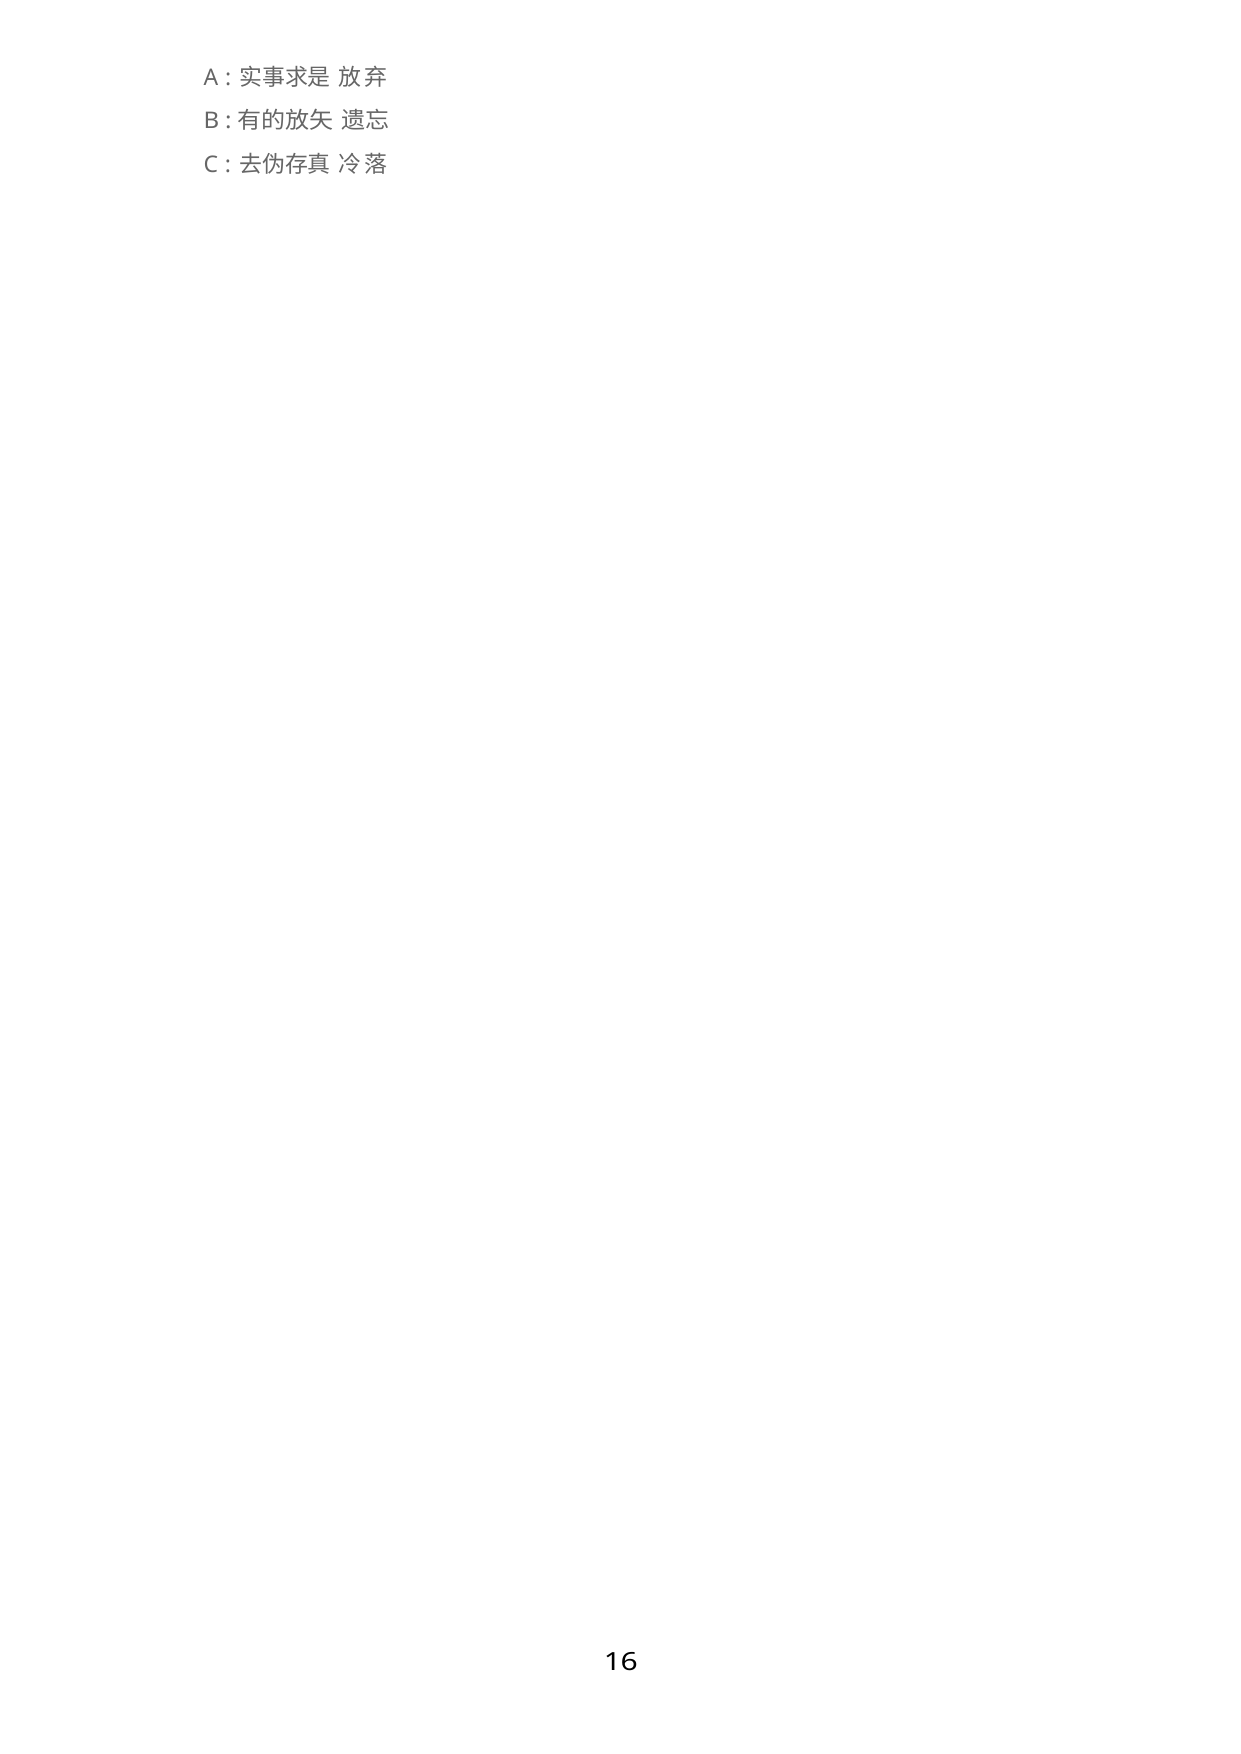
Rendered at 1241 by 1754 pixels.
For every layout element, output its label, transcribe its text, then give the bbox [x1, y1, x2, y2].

text B : 有的放矢 遗忘 [203, 102, 1065, 136]
text A : 实事求是 放弃 [203, 58, 1065, 92]
text C : 去伪存真 冷落 [203, 146, 1065, 179]
